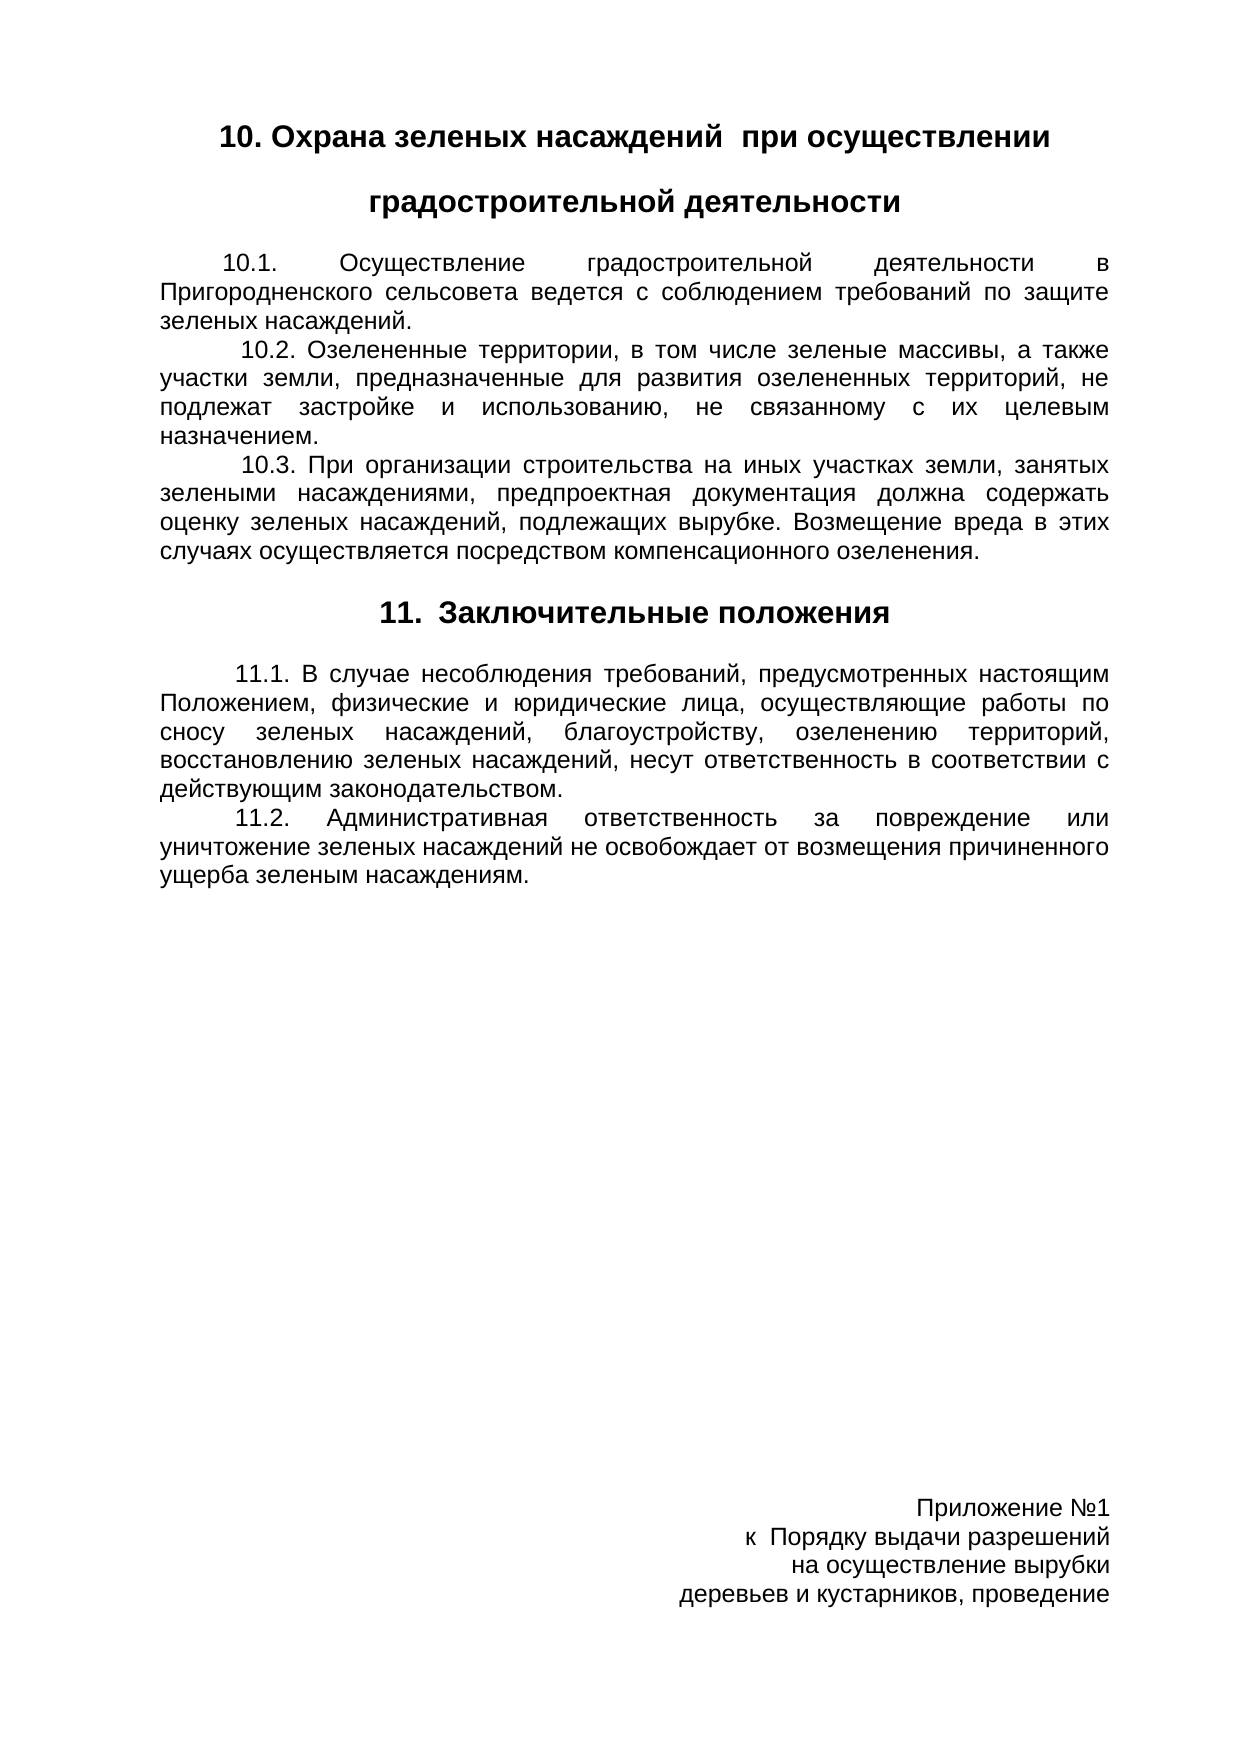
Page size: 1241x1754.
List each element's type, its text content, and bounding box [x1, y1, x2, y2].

text деревьев и кустарников, проведение [159, 1579, 1110, 1608]
text 10. Охрана зеленых насаждений при осуществлении [159, 118, 1110, 154]
text 11.2. Административная ответственность за повреждение или уничтожение зеленых насаждений не освобождает от возмещения причиненного ущерба зеленым насаждениям. [159, 803, 1110, 889]
text 10.2. Озелененные территории, в том числе зеленые массивы, а также участки земли, предназначенные для развития озелененных территорий, не подлежат застройке и использованию, не связанному с их целевым назначением. [159, 335, 1110, 450]
text Приложение №1 [159, 1493, 1110, 1521]
text 10.1. Осуществление градостроительной деятельности в Пригородненского сельсовета ведется с соблюдением требований по защите зеленых насаждений. [159, 248, 1110, 335]
text 11.1. В случае несоблюдения требований, предусмотренных настоящим Положением, физические и юридические лица, осуществляющие работы по сносу зеленых насаждений, благоустройству, озеленению территорий, восстановлению зеленых насаждений, несут ответственность в соответствии с действующим законодательством. [159, 659, 1110, 803]
text на осуществление вырубки [159, 1550, 1110, 1579]
text 10.3. При организации строительства на иных участках земли, занятых зелеными насаждениями, предпроектная документация должна содержать оценку зеленых насаждений, подлежащих вырубке. Возмещение вреда в этих случаях осуществляется посредством компенсационного озеленения. [159, 450, 1110, 565]
text 11. Заключительные положения [159, 594, 1110, 630]
text к Порядку выдачи разрешений [159, 1521, 1110, 1550]
text градостроительной деятельности [159, 183, 1110, 219]
